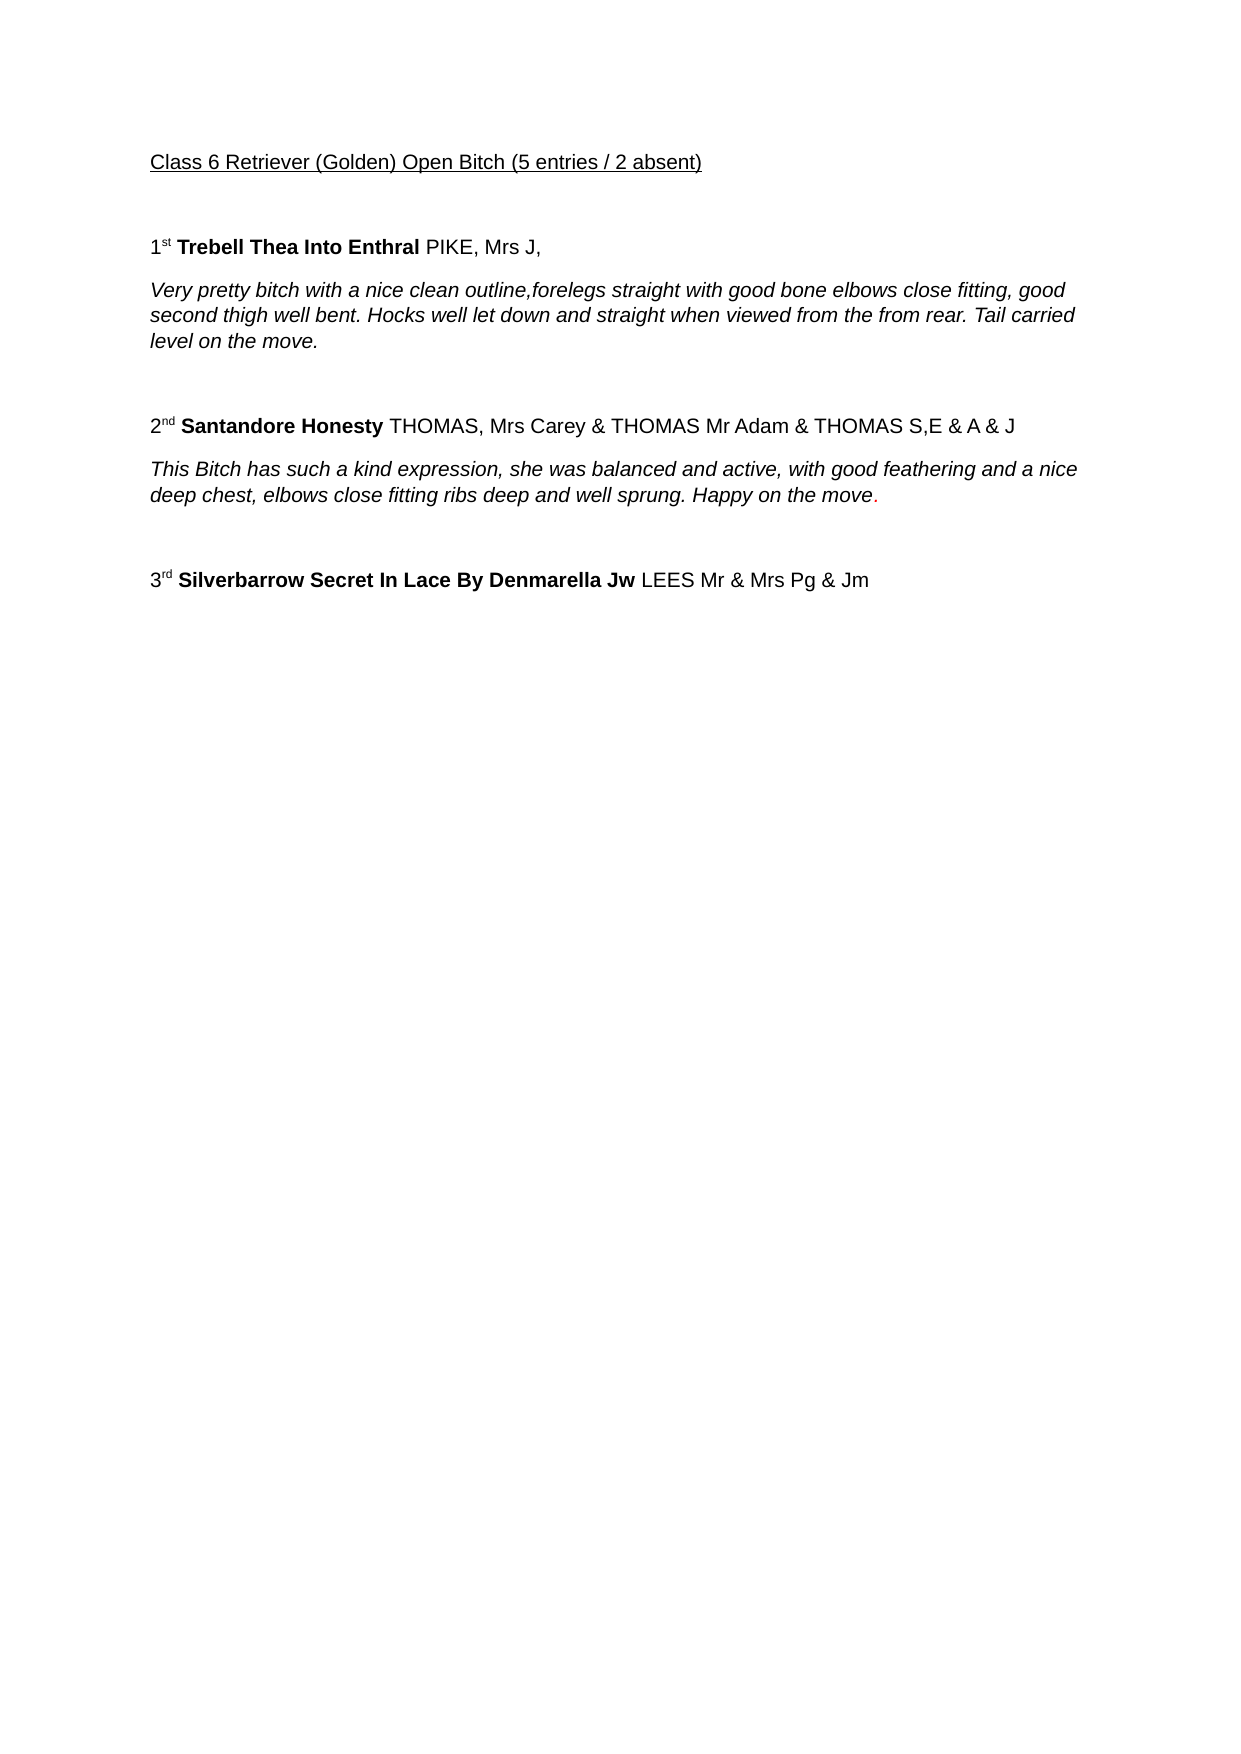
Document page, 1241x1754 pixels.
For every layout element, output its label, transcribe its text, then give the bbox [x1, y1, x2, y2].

text Very pretty bitch with a nice clean outline,forelegs straight with good bone elbows close fitting, good second thigh well bent. Hocks well let down and straight when viewed from the from rear. Tail carried level on the move. [150, 277, 1090, 353]
text This Bitch has such a kind expression, she was balanced and active, with good feathering and a nice deep chest, elbows close fitting ribs deep and well sprung. Happy on the move. [150, 457, 1090, 506]
text 1st Trebell Thea Into Enthral PIKE, Mrs J, [150, 235, 1090, 259]
text 2nd Santandore Honesty THOMAS, Mrs Carey & THOMAS Mr Adam & THOMAS S,E & A & J [150, 414, 1090, 438]
text Class 6 Retriever (Golden) Open Bitch (5 entries / 2 absent) [150, 150, 1090, 174]
text 3rd Silverbarrow Secret In Lace By Denmarella Jw LEES Mr & Mrs Pg & Jm [150, 567, 1090, 591]
